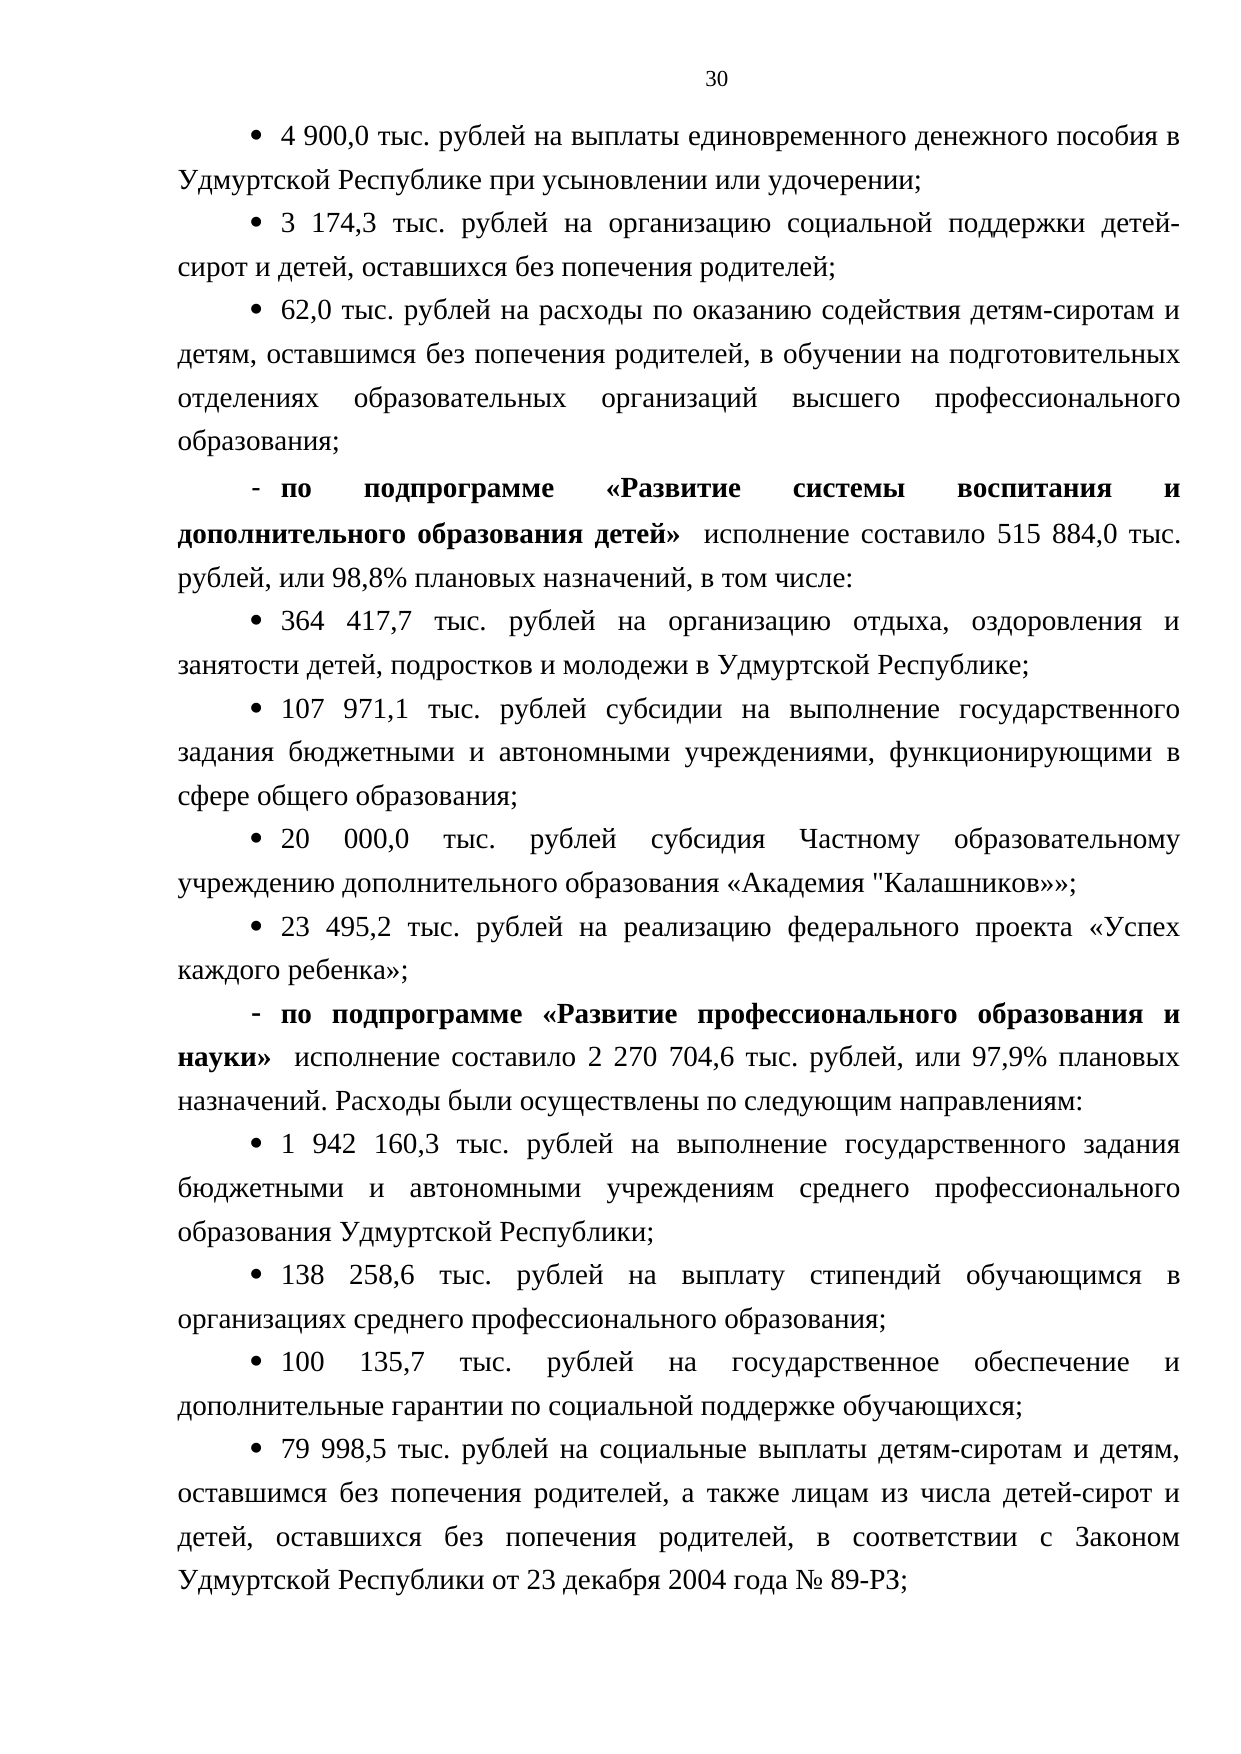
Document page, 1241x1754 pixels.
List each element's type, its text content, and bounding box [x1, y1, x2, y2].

list 23 495,2 тыс. рублей на реализацию федерального проекта «Успех каждого ребенка»; [177, 909, 1181, 986]
list 3 174,3 тыс. рублей на организацию социальной поддержки детей-сирот и детей, оставшихся без попечения родителей; [177, 205, 1181, 282]
list по подпрограмме «Развитие системы воспитания и дополнительного образования детей» исполнение составило 515 884,0 тыс. рублей, или 98,8% плановых назначений, в том числе: [177, 467, 1181, 593]
list 138 258,6 тыс. рублей на выплату стипендий обучающимся в организациях среднего профессионального образования; [177, 1257, 1181, 1334]
list 20 000,0 тыс. рублей субсидия Частному образовательному учреждению дополнительного образования «Академия "Калашников»»; [177, 821, 1181, 899]
list 100 135,7 тыс. рублей на государственное обеспечение и дополнительные гарантии по социальной поддержке обучающихся; [177, 1344, 1181, 1422]
list 1 942 160,3 тыс. рублей на выполнение государственного задания бюджетными и автономными учреждениям среднего профессионального образования Удмуртской Республики; [177, 1127, 1181, 1247]
list по подпрограмме «Развитие профессионального образования и науки» исполнение составило 2 270 704,6 тыс. рублей, или 97,9% плановых назначений. Расходы были осуществлены по следующим направлениям: [177, 996, 1181, 1117]
list 364 417,7 тыс. рублей на организацию отдыха, оздоровления и занятости детей, подростков и молодежи в Удмуртской Республике; [177, 603, 1181, 681]
list 107 971,1 тыс. рублей субсидии на выполнение государственного задания бюджетными и автономными учреждениями, функционирующими в сфере общего образования; [177, 691, 1181, 811]
list 62,0 тыс. рублей на расходы по оказанию содействия детям-сиротам и детям, оставшимся без попечения родителей, в обучении на подготовительных отделениях образовательных организаций высшего профессионального образования; [177, 292, 1181, 457]
list 79 998,5 тыс. рублей на социальные выплаты детям-сиротам и детям, оставшимся без попечения родителей, а также лицам из числа детей-сирот и детей, оставшихся без попечения родителей, в соответствии с Законом Удмуртской Республики от 23 декабря 2004 года № 89-РЗ; [177, 1432, 1181, 1596]
list 4 900,0 тыс. рублей на выплаты единовременного денежного пособия в Удмуртской Республике при усыновлении или удочерении; [177, 118, 1181, 195]
